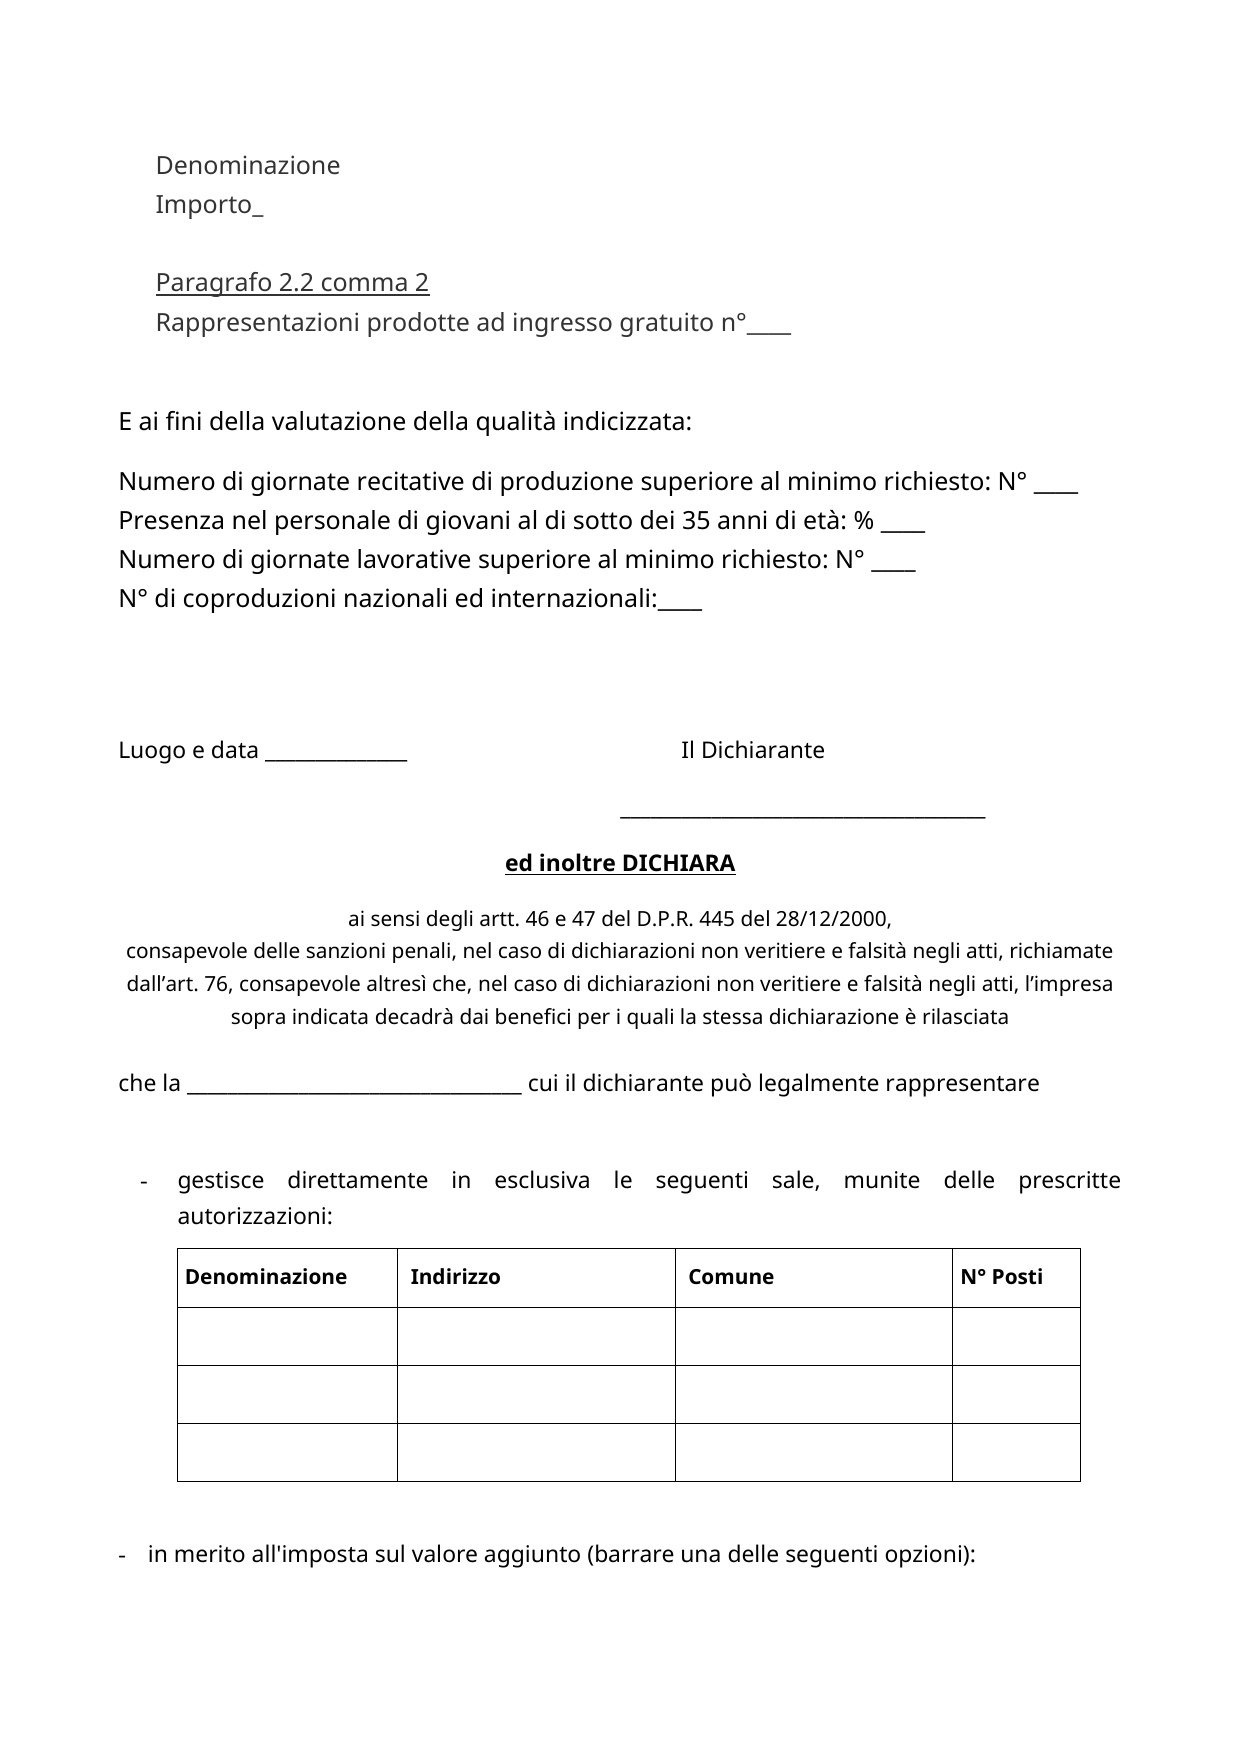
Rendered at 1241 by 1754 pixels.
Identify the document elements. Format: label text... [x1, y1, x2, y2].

text N° di coproduzioni nazionali ed internazionali:____ [118, 581, 1122, 615]
table_cell [953, 1424, 1080, 1481]
text Importo_ [155, 187, 1122, 221]
table_cell [953, 1366, 1080, 1423]
table_header Denominazione [178, 1249, 397, 1307]
list gestisce direttamente in esclusiva le seguenti sale, munite delle prescritte autorizzazioni: [140, 1164, 1122, 1231]
table_cell [398, 1424, 675, 1481]
text Numero di giornate recitative di produzione superiore al minimo richiesto: N° ____ [118, 463, 1122, 497]
table_cell [178, 1424, 397, 1481]
table_header N° Posti [953, 1249, 1080, 1307]
text ai sensi degli artt. 46 e 47 del D.P.R. 445 del 28/12/2000, [118, 904, 1122, 932]
table_cell [953, 1308, 1080, 1364]
text Luogo e data ______________ Il Dichiarante [118, 734, 1122, 765]
text ed inoltre DICHIARA [118, 847, 1122, 878]
table_header Indirizzo [398, 1249, 675, 1307]
table_cell [676, 1366, 952, 1423]
table_cell [178, 1366, 397, 1423]
table_cell [178, 1308, 397, 1364]
text consapevole delle sanzioni penali, nel caso di dichiarazioni non veritiere e falsità negli atti, richiamate dall’art. 76, consapevole altresì che, nel caso di dichiarazioni non veritiere e falsità negli atti, l’impresa sopra indicata decadrà dai benefici per i quali la stessa dichiarazione è rilasciata [118, 937, 1122, 1030]
table_cell [676, 1308, 952, 1364]
text E ai fini della valutazione della qualità indicizzata: [118, 403, 1122, 437]
text Rappresentazioni prodotte ad ingresso gratuito n°____ [155, 304, 1122, 338]
text Paragrafo 2.2 comma 2 [155, 265, 1122, 299]
table_header Comune [676, 1249, 952, 1307]
table_cell [398, 1366, 675, 1423]
text Numero di giornate lavorative superiore al minimo richiesto: N° ____ [118, 542, 1122, 576]
text ____________________________________ [606, 790, 1122, 822]
text che la _________________________________ cui il dichiarante può legalmente rappresentare [118, 1067, 1122, 1098]
text Denominazione [155, 148, 1122, 182]
table_cell [398, 1308, 675, 1364]
list in merito all'imposta sul valore aggiunto (barrare una delle seguenti opzioni): [118, 1538, 1122, 1570]
text Presenza nel personale di giovani al di sotto dei 35 anni di età: % ____ [118, 503, 1122, 537]
table_cell [676, 1424, 952, 1481]
